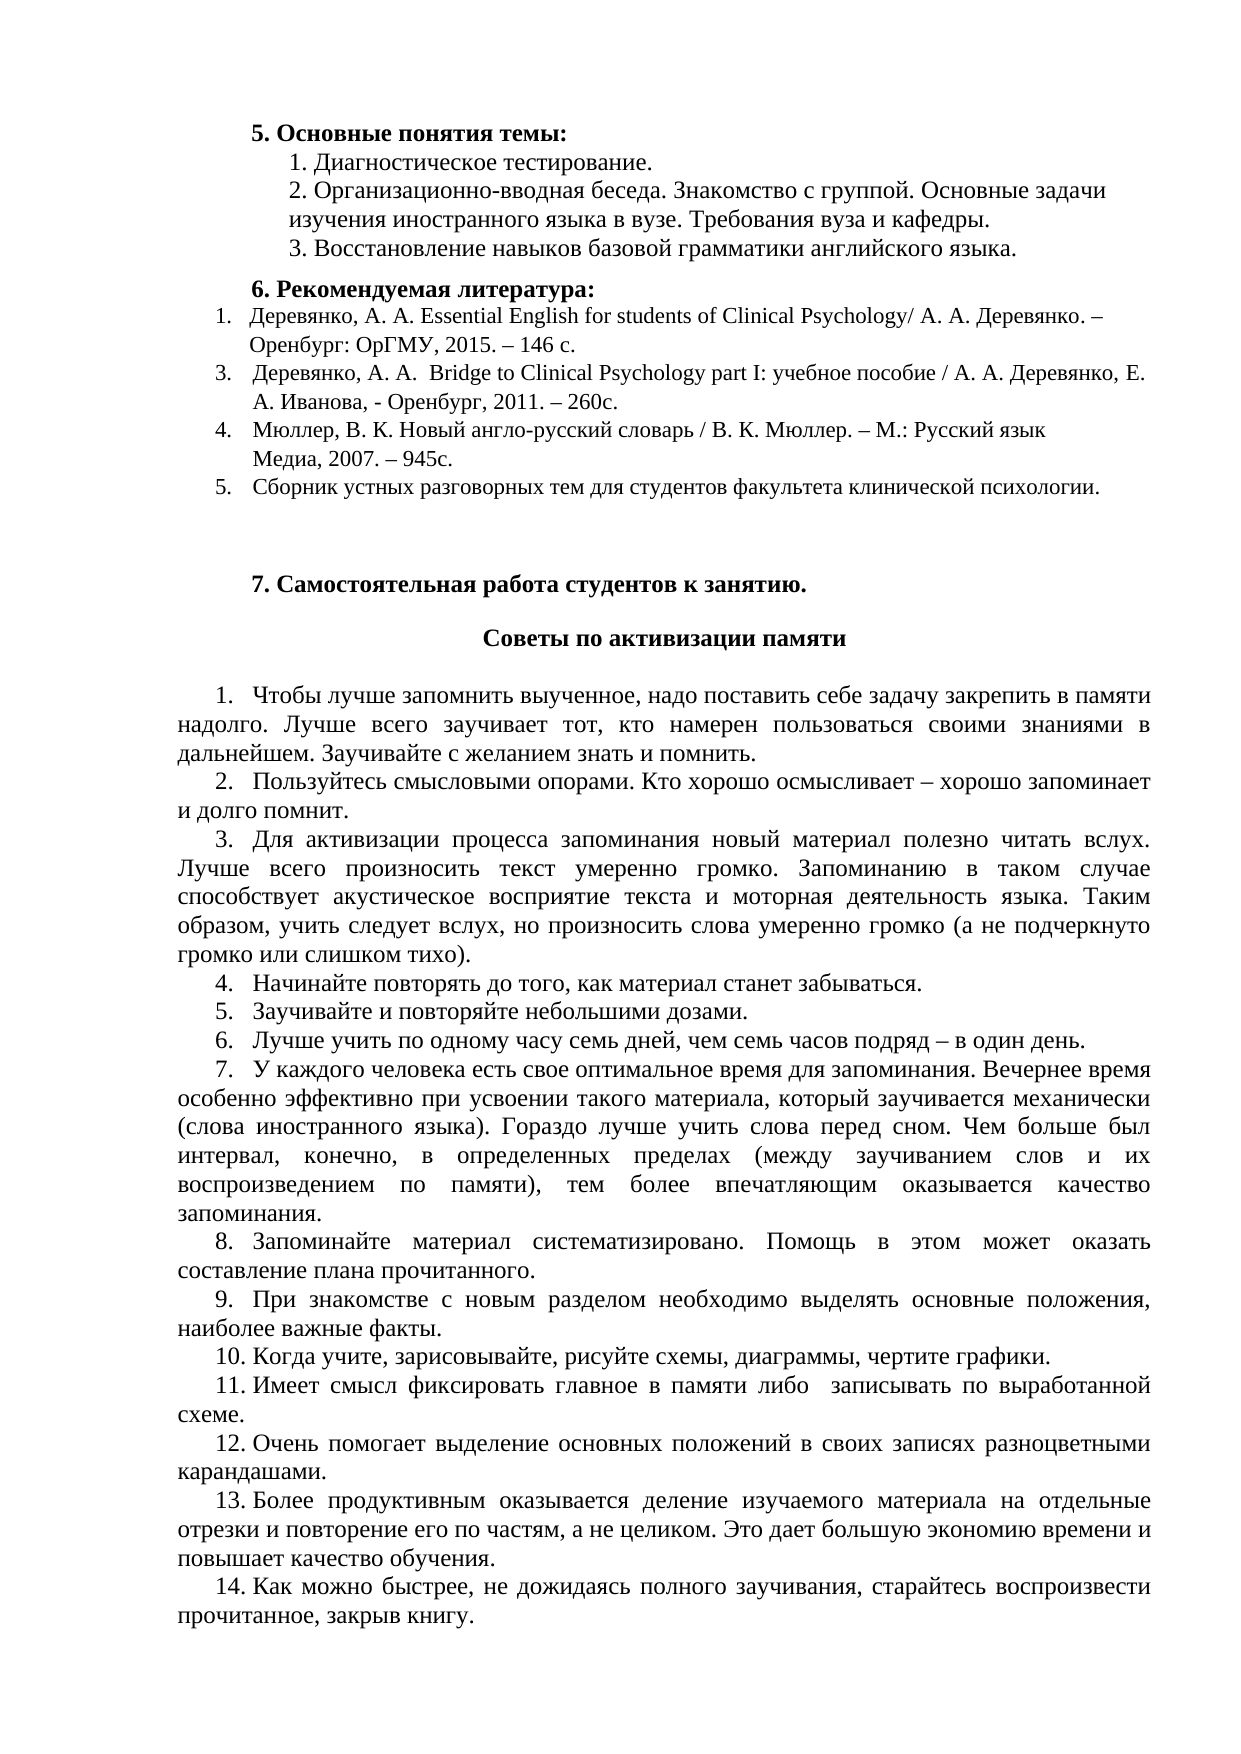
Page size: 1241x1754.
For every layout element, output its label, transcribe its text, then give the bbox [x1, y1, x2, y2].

text 2. Организационно-вводная беседа. Знакомство с группой. Основные задачи [251, 176, 1152, 204]
list У каждого человека есть свое оптимальное время для запоминания. Вечернее время особенно эффективно при усвоении такого материала, который заучивается механически (слова иностранного языка). Гораздо лучше учить слова перед сном. Чем больше был интервал, конечно, в определенных пределах (между заучиванием слов и их воспроизведением по памяти), тем более впечатляющим оказывается качество запоминания. [177, 1054, 1152, 1226]
text 1. Деревянко, А. А. Essential English for students of Clinical Psychology/ А. А. Деревянко. – [215, 303, 1152, 329]
list Запоминайте материал систематизировано. Помощь в этом может оказать составление плана прочитанного. [177, 1226, 1152, 1284]
list Более продуктивным оказывается деление изучаемого материала на отдельные отрезки и повторение его по частям, а не целиком. Это дает большую экономию времени и повышает качество обучения. [177, 1485, 1152, 1571]
list Чтобы лучше запомнить выученное, надо поставить себе задачу закрепить в памяти надолго. Лучше всего заучивает тот, кто намерен пользоваться своими знаниями в дальнейшем. Заучивайте с желанием знать и помнить. [177, 680, 1152, 766]
text 6. Рекомендуемая литература: [177, 274, 1152, 303]
text Советы по активизации памяти [177, 623, 1152, 651]
list Заучивайте и повторяйте небольшими дозами. [177, 996, 1152, 1025]
list Очень помогает выделение основных положений в своих записях разноцветными карандашами. [177, 1428, 1152, 1485]
list Для активизации процесса запоминания новый материал полезно читать вслух. Лучше всего произносить текст умеренно громко. Запоминанию в таком случае способствует акустическое восприятие текста и моторная деятельность языка. Таким образом, учить следует вслух, но произносить слова умеренно громко (а не подчеркнуто громко или слишком тихо). [177, 824, 1152, 968]
text 3. Восстановление навыков базовой грамматики английского языка. [251, 233, 1152, 262]
list При знакомстве с новым разделом необходимо выделять основные положения, наиболее важные факты. [177, 1284, 1152, 1341]
list Мюллер, В. К. Новый англо-русский словарь / В. К. Мюллер. – М.: Русский язык [215, 416, 1152, 443]
list Пользуйтесь смысловыми опорами. Кто хорошо осмысливает – хорошо запоминает и долго помнит. [177, 766, 1152, 824]
text Медиа, 2007. – 945с. [252, 445, 1152, 471]
text Оренбург: ОрГМУ, 2015. – 146 с. [215, 331, 1152, 357]
list Лучше учить по одному часу семь дней, чем семь часов подряд – в один день. [177, 1025, 1152, 1054]
text 7. Самостоятельная работа студентов к занятию. [177, 569, 1152, 597]
list Как можно быстрее, не дожидаясь полного заучивания, старайтесь воспроизвести прочитанное, закрыв книгу. [177, 1571, 1152, 1629]
text 1. Диагностическое тестирование. [251, 147, 1152, 176]
text изучения иностранного языка в вузе. Требования вуза и кафедры. [251, 204, 1152, 233]
text 5. Основные понятия темы: [251, 118, 1152, 147]
list Деревянко, А. А. Bridge to Clinical Psychology part I: учебное пособие / А. А. Деревянко, Е. А. Иванова, - Оренбург, 2011. – 260с. [215, 359, 1152, 414]
list Имеет смысл фиксировать главное в памяти либо записывать по выработанной схеме. [177, 1370, 1152, 1428]
list Когда учите, зарисовывайте, рисуйте схемы, диаграммы, чертите графики. [177, 1341, 1152, 1370]
list Сборник устных разговорных тем для студентов факультета клинической психологии. [215, 473, 1152, 499]
list Начинайте повторять до того, как материал станет забываться. [177, 968, 1152, 996]
